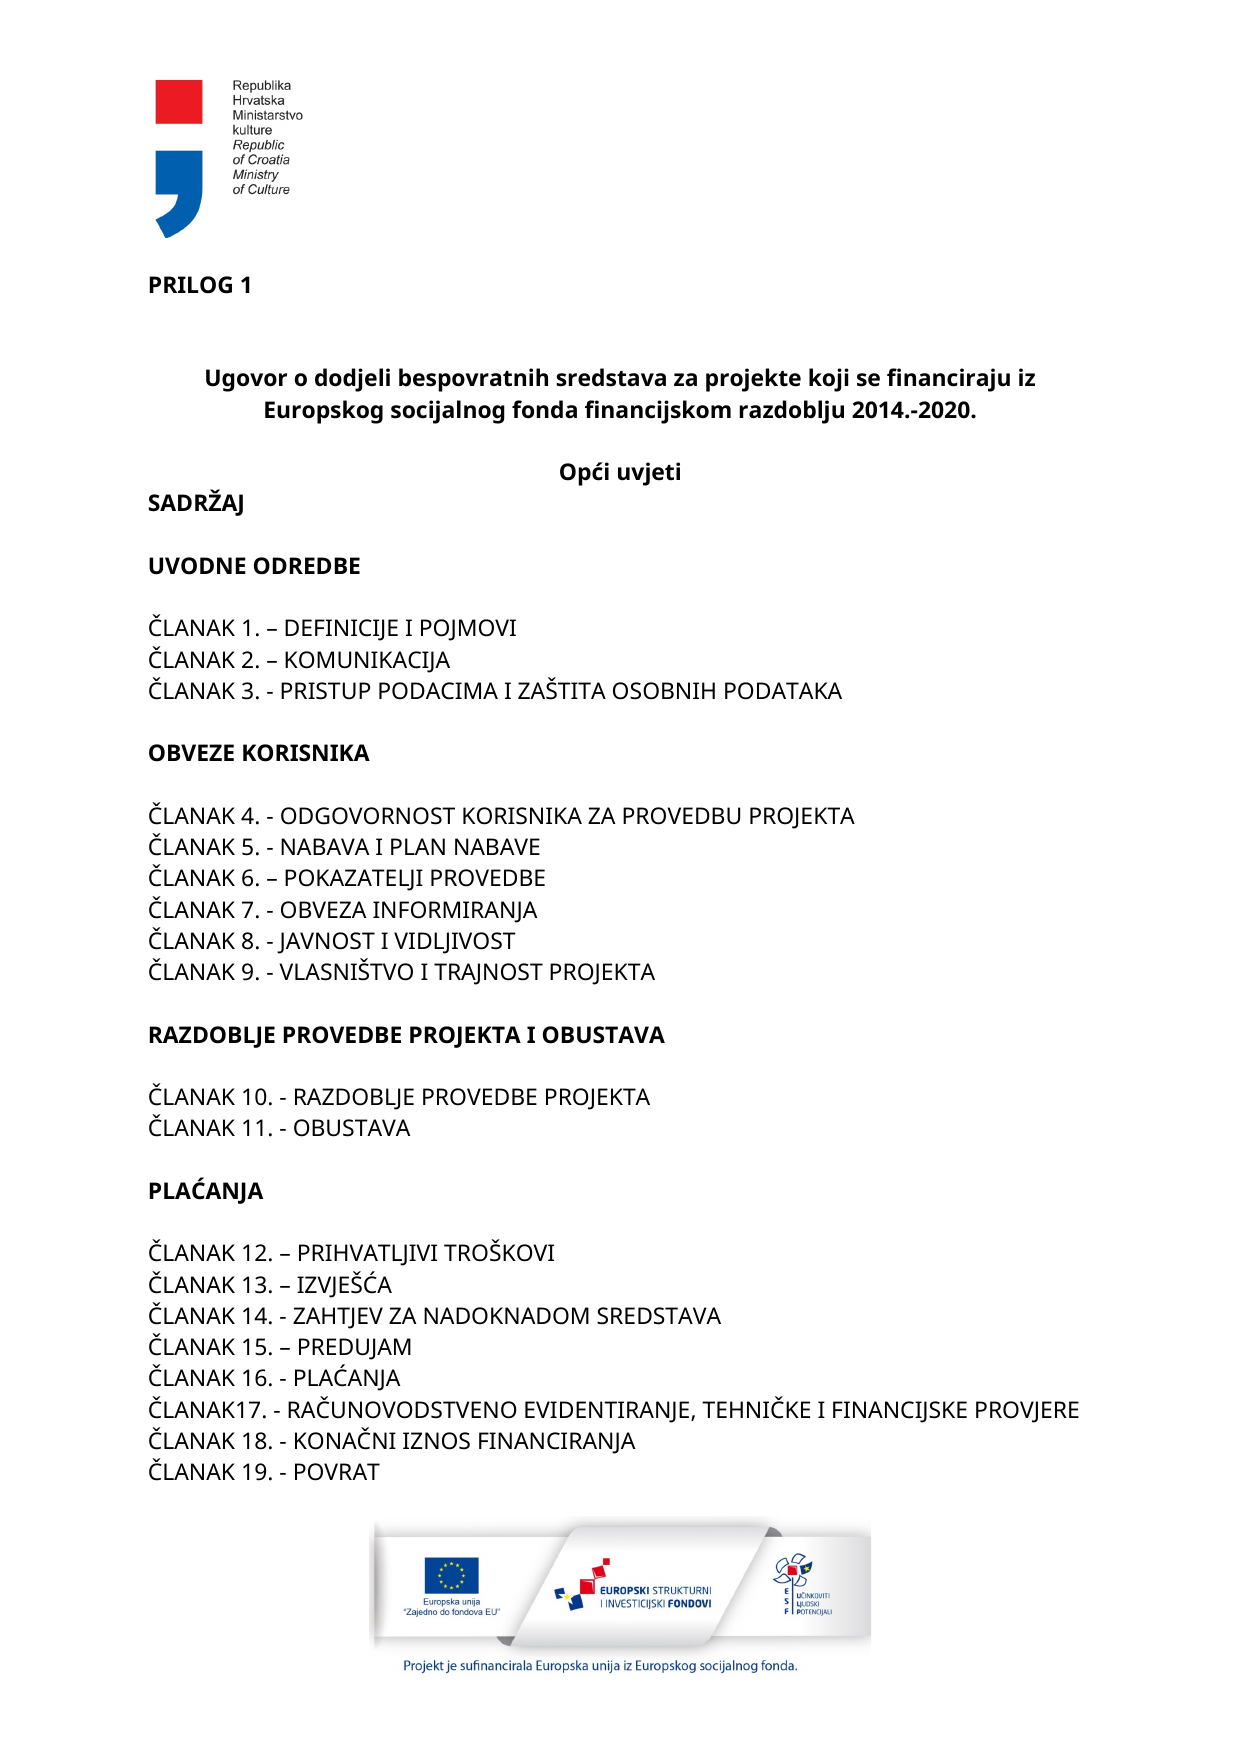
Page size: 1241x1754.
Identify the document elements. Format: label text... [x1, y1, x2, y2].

text ČLANAK17. - RAČUNOVODSTVENO EVIDENTIRANJE, TEHNIČKE I FINANCIJSKE PROVJERE [148, 1393, 1093, 1425]
text ČLANAK 15. – PREDUJAM [148, 1331, 1093, 1362]
text ČLANAK 16. - PLAĆANJA [148, 1362, 1093, 1393]
text SADRŽAJ [148, 487, 1093, 518]
text Ugovor o dodjeli bespovratnih sredstava za projekte koji se financiraju iz Europskog socijalnog fonda financijskom razdoblju 2014.-2020. [148, 362, 1093, 425]
text ČLANAK 7. - OBVEZA INFORMIRANJA [148, 893, 1093, 925]
text ČLANAK 13. – IZVJEŠĆA [148, 1268, 1093, 1300]
text Opći uvjeti [148, 456, 1093, 487]
text PRILOG 1 [148, 268, 1093, 300]
text ČLANAK 3. - PRISTUP PODACIMA I ZAŠTITA OSOBNIH PODATAKA [148, 675, 1093, 706]
text RAZDOBLJE PROVEDBE PROJEKTA I OBUSTAVA [148, 1018, 1093, 1050]
text PLAĆANJA [148, 1175, 1093, 1206]
text ČLANAK 6. – POKAZATELJI PROVEDBE [148, 862, 1093, 893]
picture [147, 73, 309, 238]
text ČLANAK 4. - ODGOVORNOST KORISNIKA ZA PROVEDBU PROJEKTA [148, 800, 1093, 831]
text ČLANAK 14. - ZAHTJEV ZA NADOKNADOM SREDSTAVA [148, 1300, 1093, 1331]
text ČLANAK 1. – DEFINICIJE I POJMOVI [148, 612, 1093, 643]
text ČLANAK 10. - RAZDOBLJE PROVEDBE PROJEKTA [148, 1081, 1093, 1112]
text ČLANAK 5. - NABAVA I PLAN NABAVE [148, 831, 1093, 862]
text ČLANAK 2. – KOMUNIKACIJA [148, 643, 1093, 675]
text ČLANAK 19. - POVRAT [148, 1456, 1093, 1487]
text ČLANAK 18. - KONAČNI IZNOS FINANCIRANJA [148, 1425, 1093, 1456]
text ČLANAK 8. - JAVNOST I VIDLJIVOST [148, 925, 1093, 956]
picture [369, 1516, 872, 1681]
text OBVEZE KORISNIKA [148, 737, 1093, 768]
text ČLANAK 9. - VLASNIŠTVO I TRAJNOST PROJEKTA [148, 956, 1093, 987]
text UVODNE ODREDBE [148, 550, 1093, 581]
text ČLANAK 11. - OBUSTAVA [148, 1112, 1093, 1143]
text ČLANAK 12. – PRIHVATLJIVI TROŠKOVI [148, 1237, 1093, 1268]
